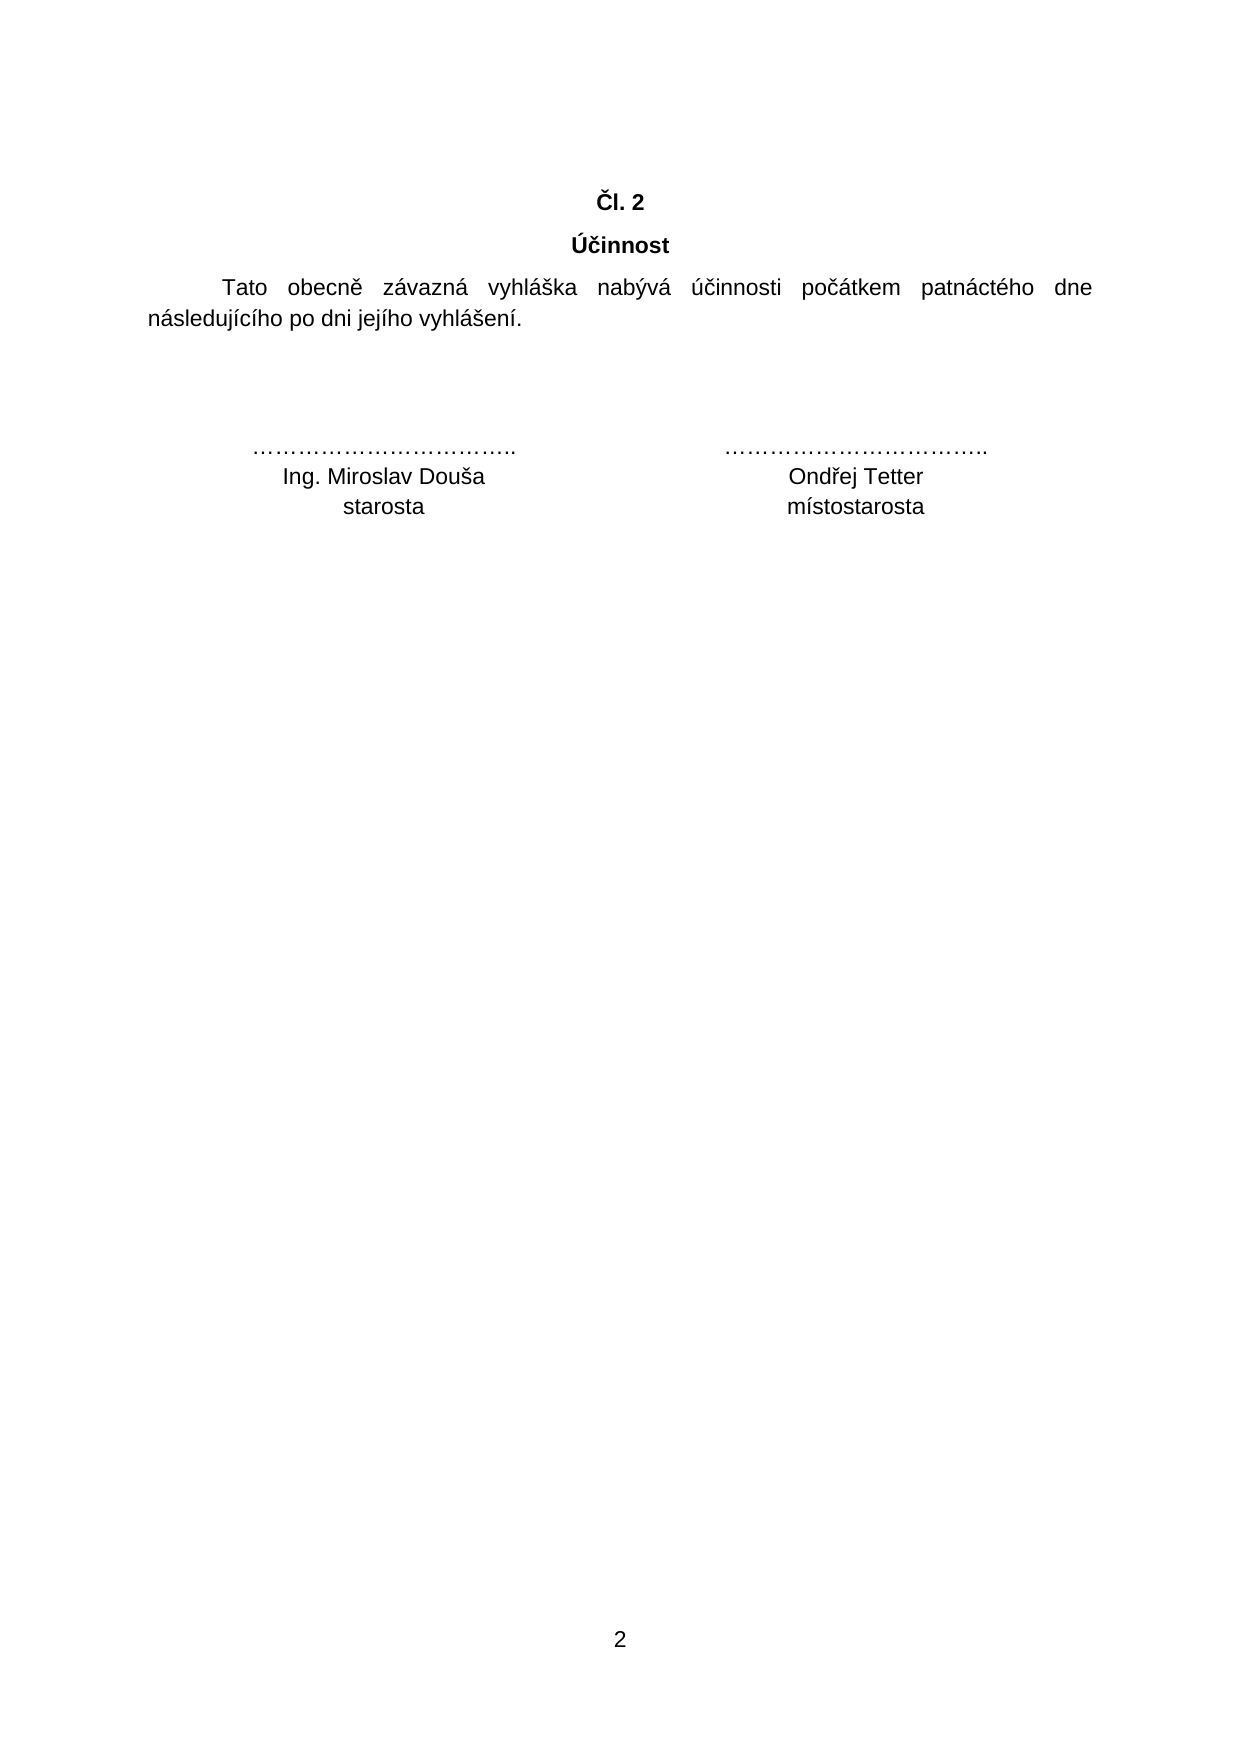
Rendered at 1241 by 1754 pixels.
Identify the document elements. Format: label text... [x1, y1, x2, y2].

table_header …………………………….. [620, 433, 1092, 463]
table_cell starosta [148, 493, 620, 523]
table_cell Ing. Miroslav Douša [148, 463, 620, 493]
table_header …………………………….. [148, 433, 620, 463]
table_cell Ondřej Tetter [620, 463, 1092, 493]
text Účinnost [148, 232, 1092, 258]
table_cell místostarosta [620, 493, 1092, 523]
text Čl. 2 [148, 189, 1092, 215]
text Tato obecně závazná vyhláška nabývá účinnosti počátkem patnáctého dne následujícího po dni jejího vyhlášení. [148, 274, 1092, 331]
